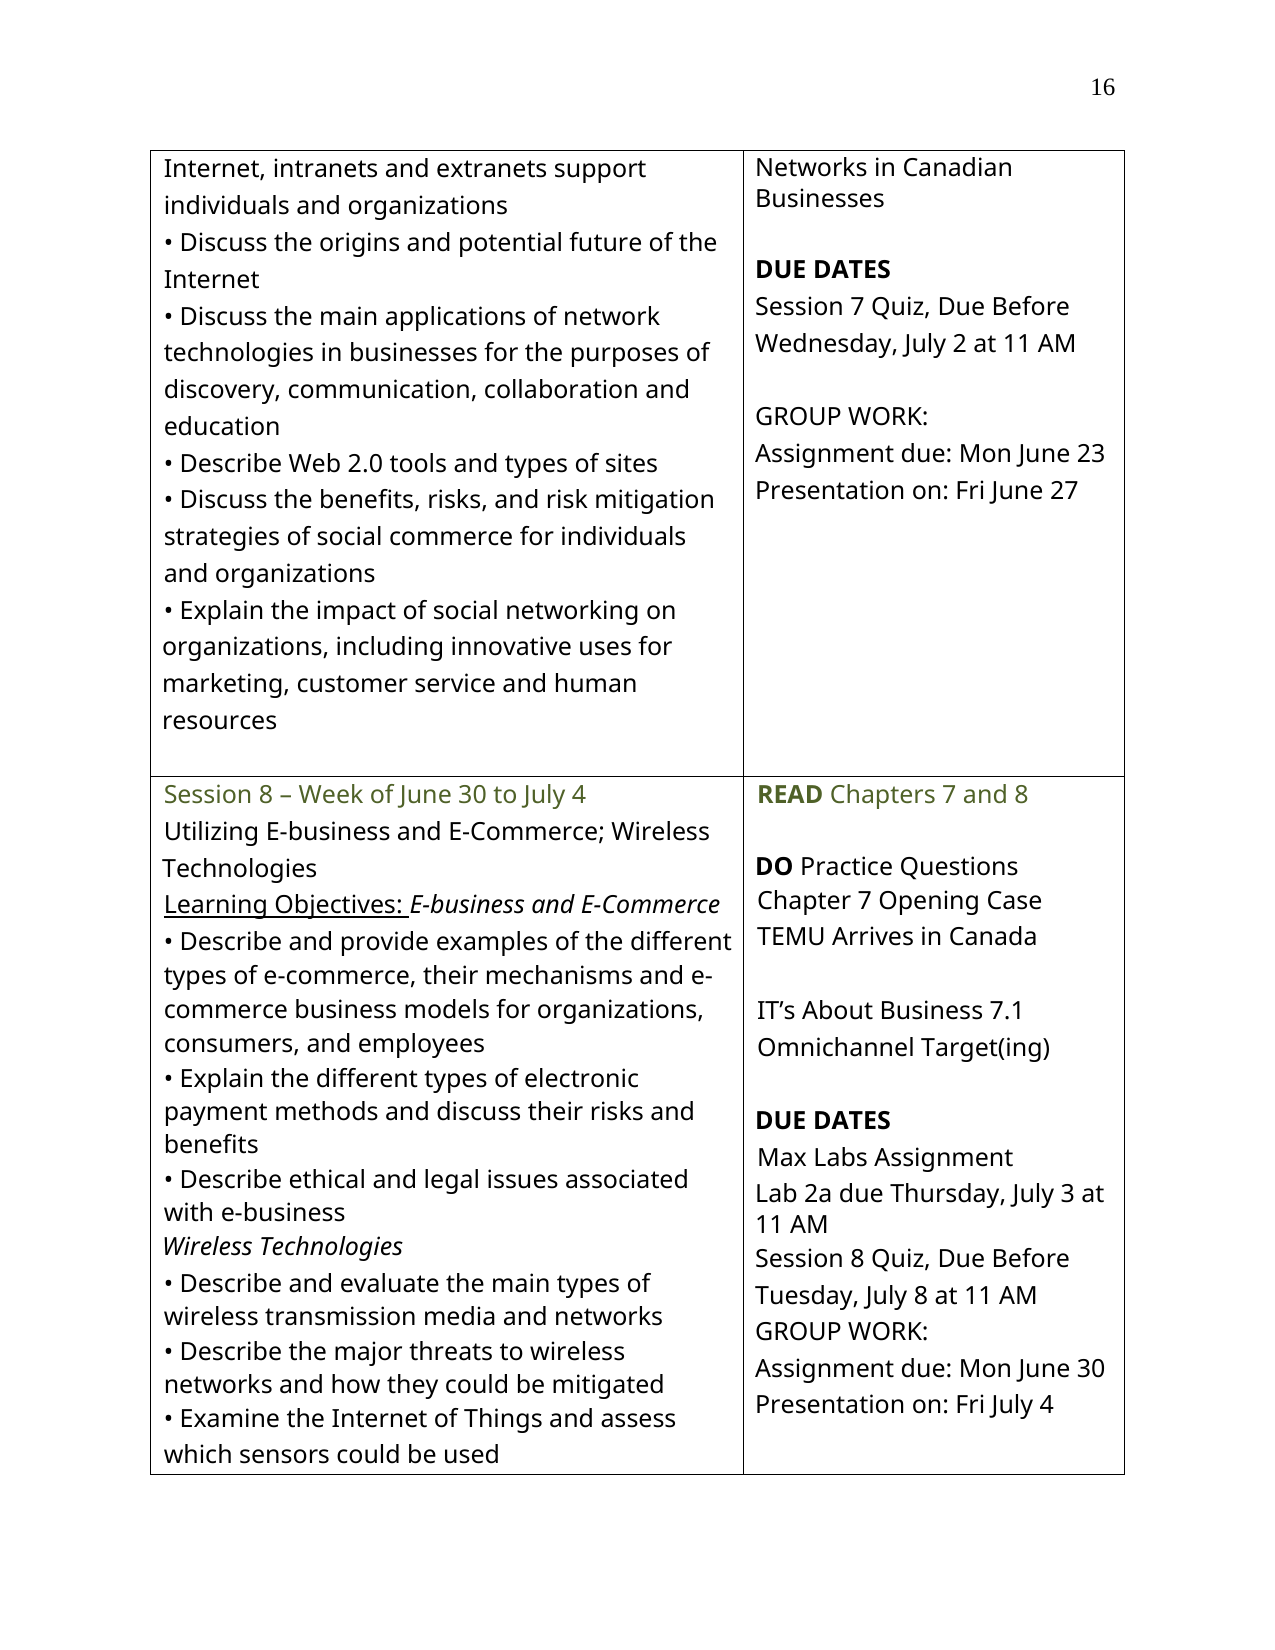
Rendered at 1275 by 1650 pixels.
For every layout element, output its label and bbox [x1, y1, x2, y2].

table_cell [151, 151, 743, 776]
table_cell [744, 777, 1124, 1473]
table_cell [744, 151, 1124, 776]
table_cell [151, 777, 743, 1473]
